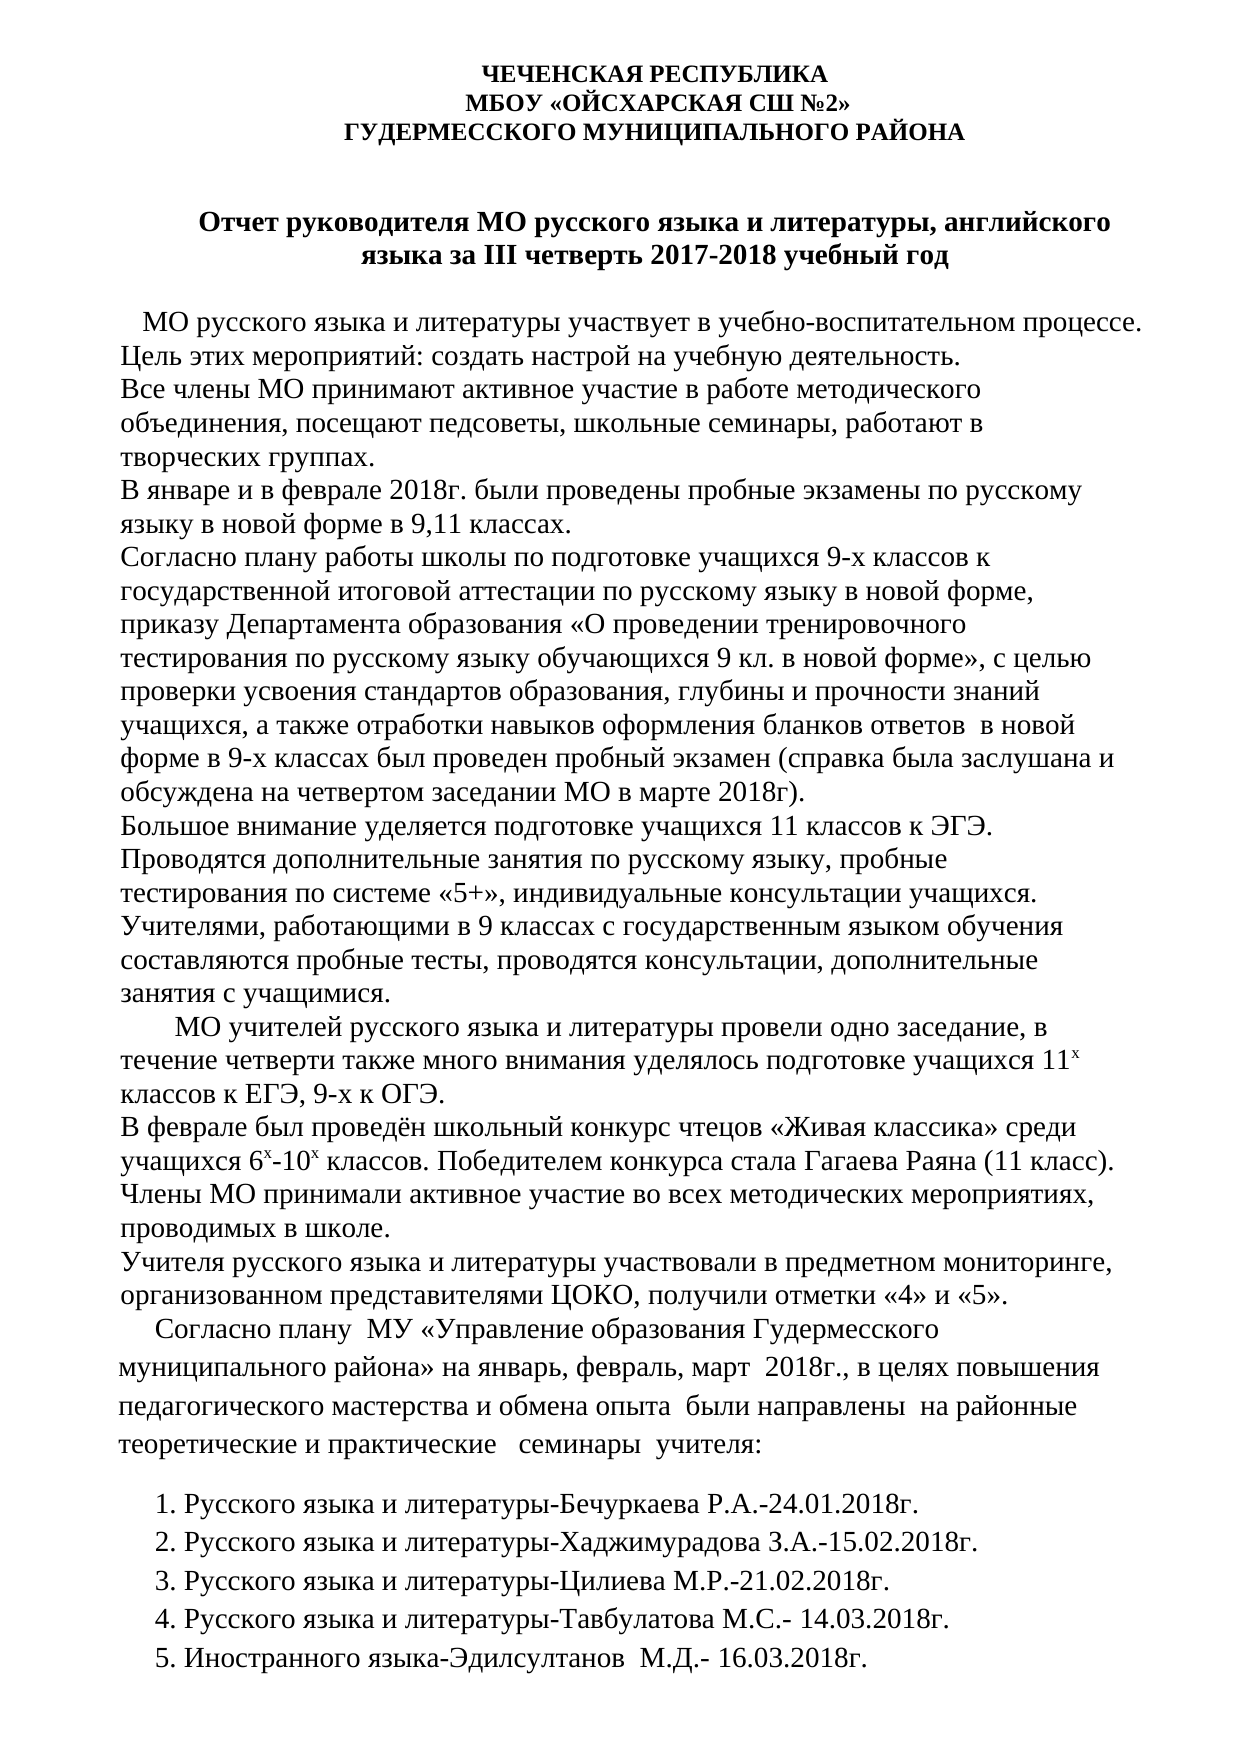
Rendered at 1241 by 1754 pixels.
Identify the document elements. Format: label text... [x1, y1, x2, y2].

text ЧЕЧЕНСКАЯ РЕСПУБЛИКА [158, 59, 1152, 88]
text МО учителей русского языка и литературы провели одно заседание, в течение четверти также много внимания уделялось подготовке учащихся 11х классов к ЕГЭ, 9-х к ОГЭ. [120, 1009, 1118, 1109]
text 4. Русского языка и литературы-Тавбулатова М.С.- 14.03.2018г. [118, 1601, 1152, 1635]
text 5. Иностранного языка-Эдилсултанов М.Д.- 16.03.2018г. [118, 1640, 1152, 1673]
text Отчет руководителя МО русского языка и литературы, английского языка за III четверть 2017-2018 учебный год [158, 204, 1152, 271]
text МБОУ «ОЙСХАРСКАЯ СШ №2» [158, 88, 1152, 117]
text 3. Русского языка и литературы-Цилиева М.Р.-21.02.2018г. [118, 1563, 1152, 1596]
text 2. Русского языка и литературы-Хаджимурадова З.А.-15.02.2018г. [118, 1524, 1152, 1558]
text 1. Русского языка и литературы-Бечуркаева Р.А.-24.01.2018г. [118, 1486, 1152, 1519]
text Члены МО принимали активное участие во всех методических мероприятиях, проводимых в школе. [120, 1177, 1118, 1244]
text Учителя русского языка и литературы участвовали в предметном мониторинге, организованном представителями ЦОКО, получили отметки «4» и «5». [120, 1244, 1152, 1311]
text Проводятся дополнительные занятия по русскому языку, пробные тестирования по системе «5+», индивидуальные консультации учащихся. [120, 841, 1118, 908]
text МО русского языка и литературы участвует в учебно-воспитательном процессе. [120, 304, 1152, 338]
text В феврале был проведён школьный конкурс чтецов «Живая классика» среди учащихся 6х-10х классов. Победителем конкурса стала Гагаева Раяна (11 класс). [120, 1109, 1118, 1177]
text Большое внимание уделяется подготовке учащихся 11 классов к ЭГЭ. [120, 808, 1152, 841]
text Согласно плану работы школы по подготовке учащихся 9-х классов к государственной итоговой аттестации по русскому языку в новой форме, приказу Департамента образования «О проведении тренировочного тестирования по русскому языку обучающихся 9 кл. в новой форме», с целью проверки усвоения стандартов образования, глубины и прочности знаний учащихся, а также отработки навыков оформления бланков ответов в новой форме в 9-х классах был проведен пробный экзамен (справка была заслушана и обсуждена на четвертом заседании МО в марте 2018г). [120, 539, 1118, 808]
text Учителями, работающими в 9 классах с государственным языком обучения составляются пробные тесты, проводятся консультации, дополнительные занятия с учащимися. [120, 908, 1118, 1009]
text Согласно плану МУ «Управление образования Гудермесского муниципального района» на январь, февраль, март 2018г., в целях повышения педагогического мастерства и обмена опыта были направлены на районные теоретические и практические семинары учителя: [118, 1311, 1152, 1460]
text Цель этих мероприятий: создать настрой на учебную деятельность. [120, 338, 1152, 372]
text В январе и в феврале 2018г. были проведены пробные экзамены по русскому языку в новой форме в 9,11 классах. [120, 472, 1118, 539]
text ГУДЕРМЕССКОГО МУНИЦИПАЛЬНОГО РАЙОНА [158, 117, 1152, 146]
text Все члены МО принимают активное участие в работе методического объединения, посещают педсоветы, школьные семинары, работают в творческих группах. [120, 372, 1118, 472]
